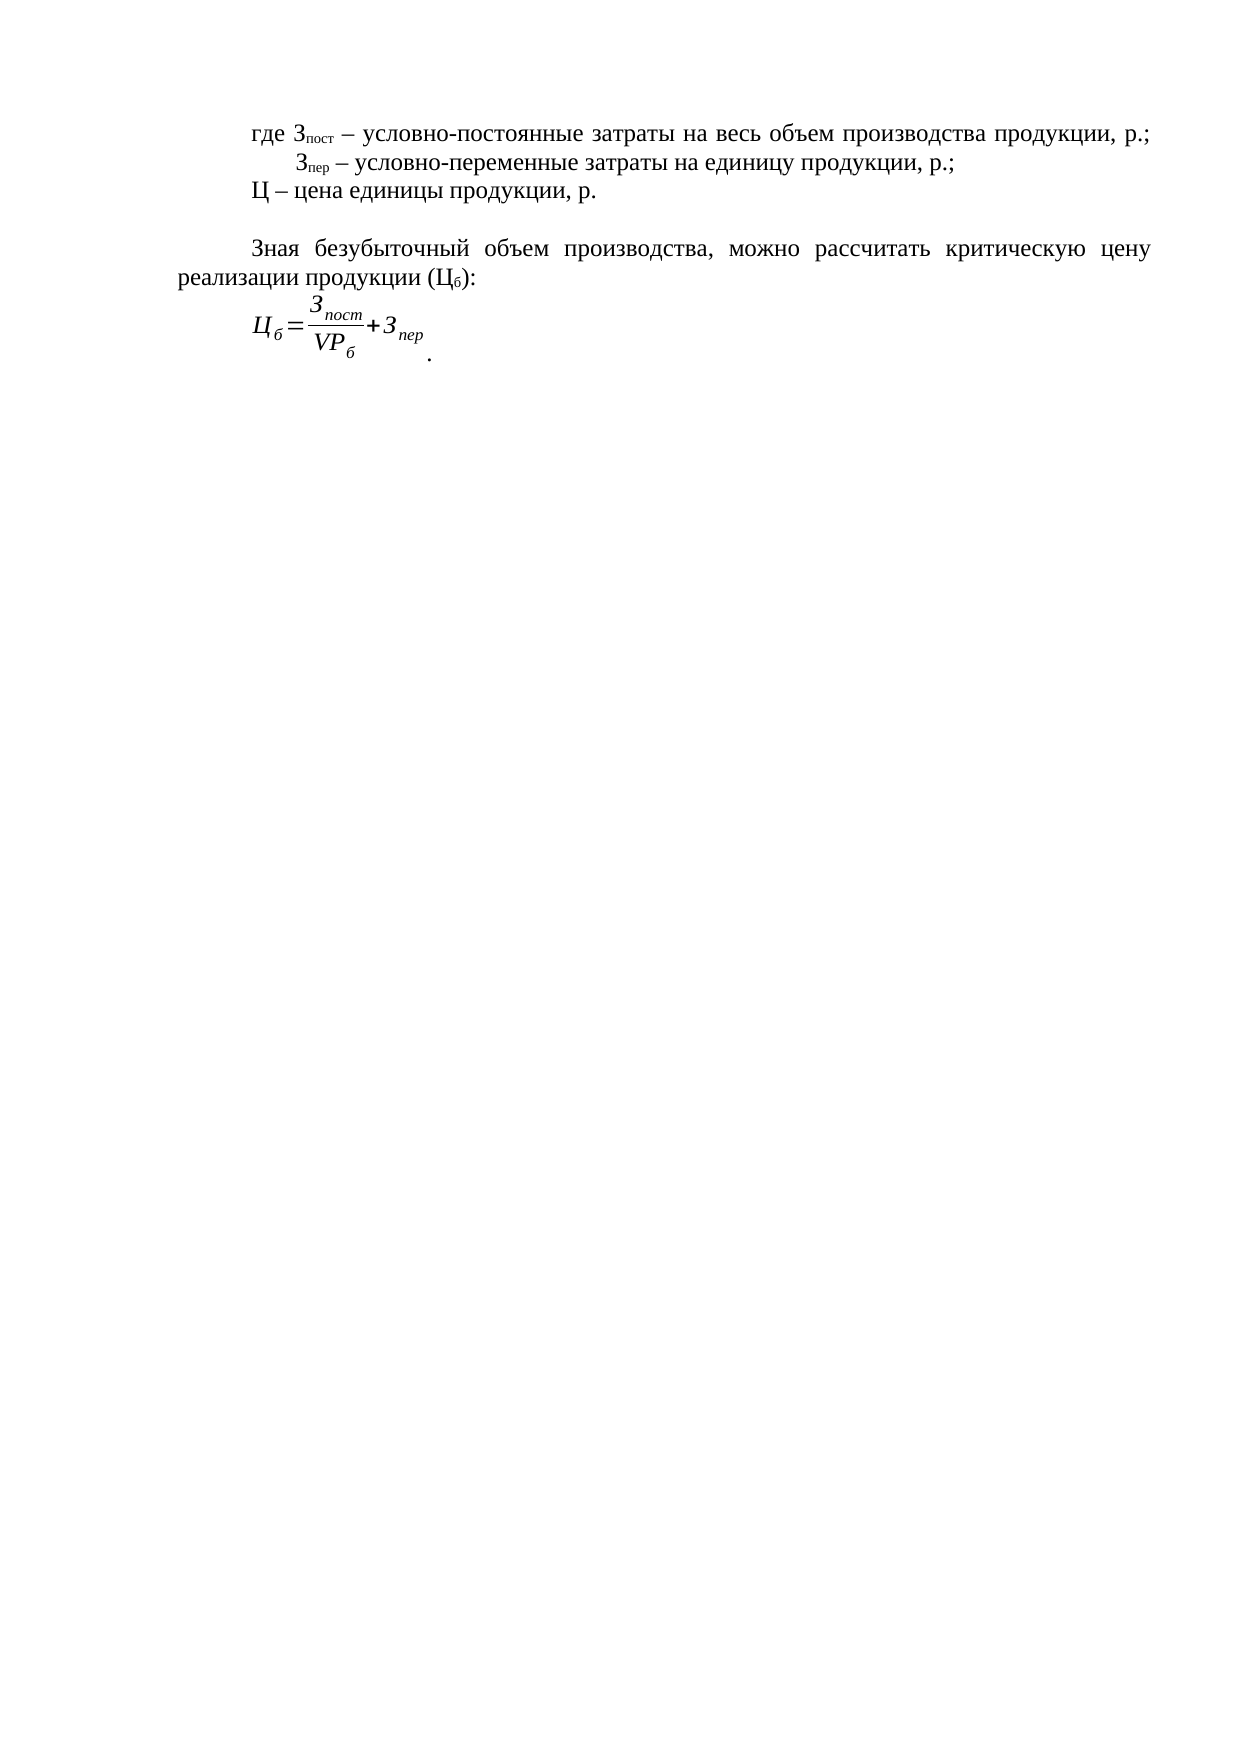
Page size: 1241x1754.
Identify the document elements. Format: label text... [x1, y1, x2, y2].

text . [177, 291, 1152, 366]
text где Зпост – условно-постоянные затраты на весь объем производства продукции, р.; Зпер – условно-переменные затраты на единицу продукции, р.; [251, 118, 1152, 176]
text Зная безубыточный объем производства, можно рассчитать критическую цену реализации продукции (Цб): [177, 233, 1152, 291]
text Ц – цена единицы продукции, р. [251, 176, 1152, 204]
